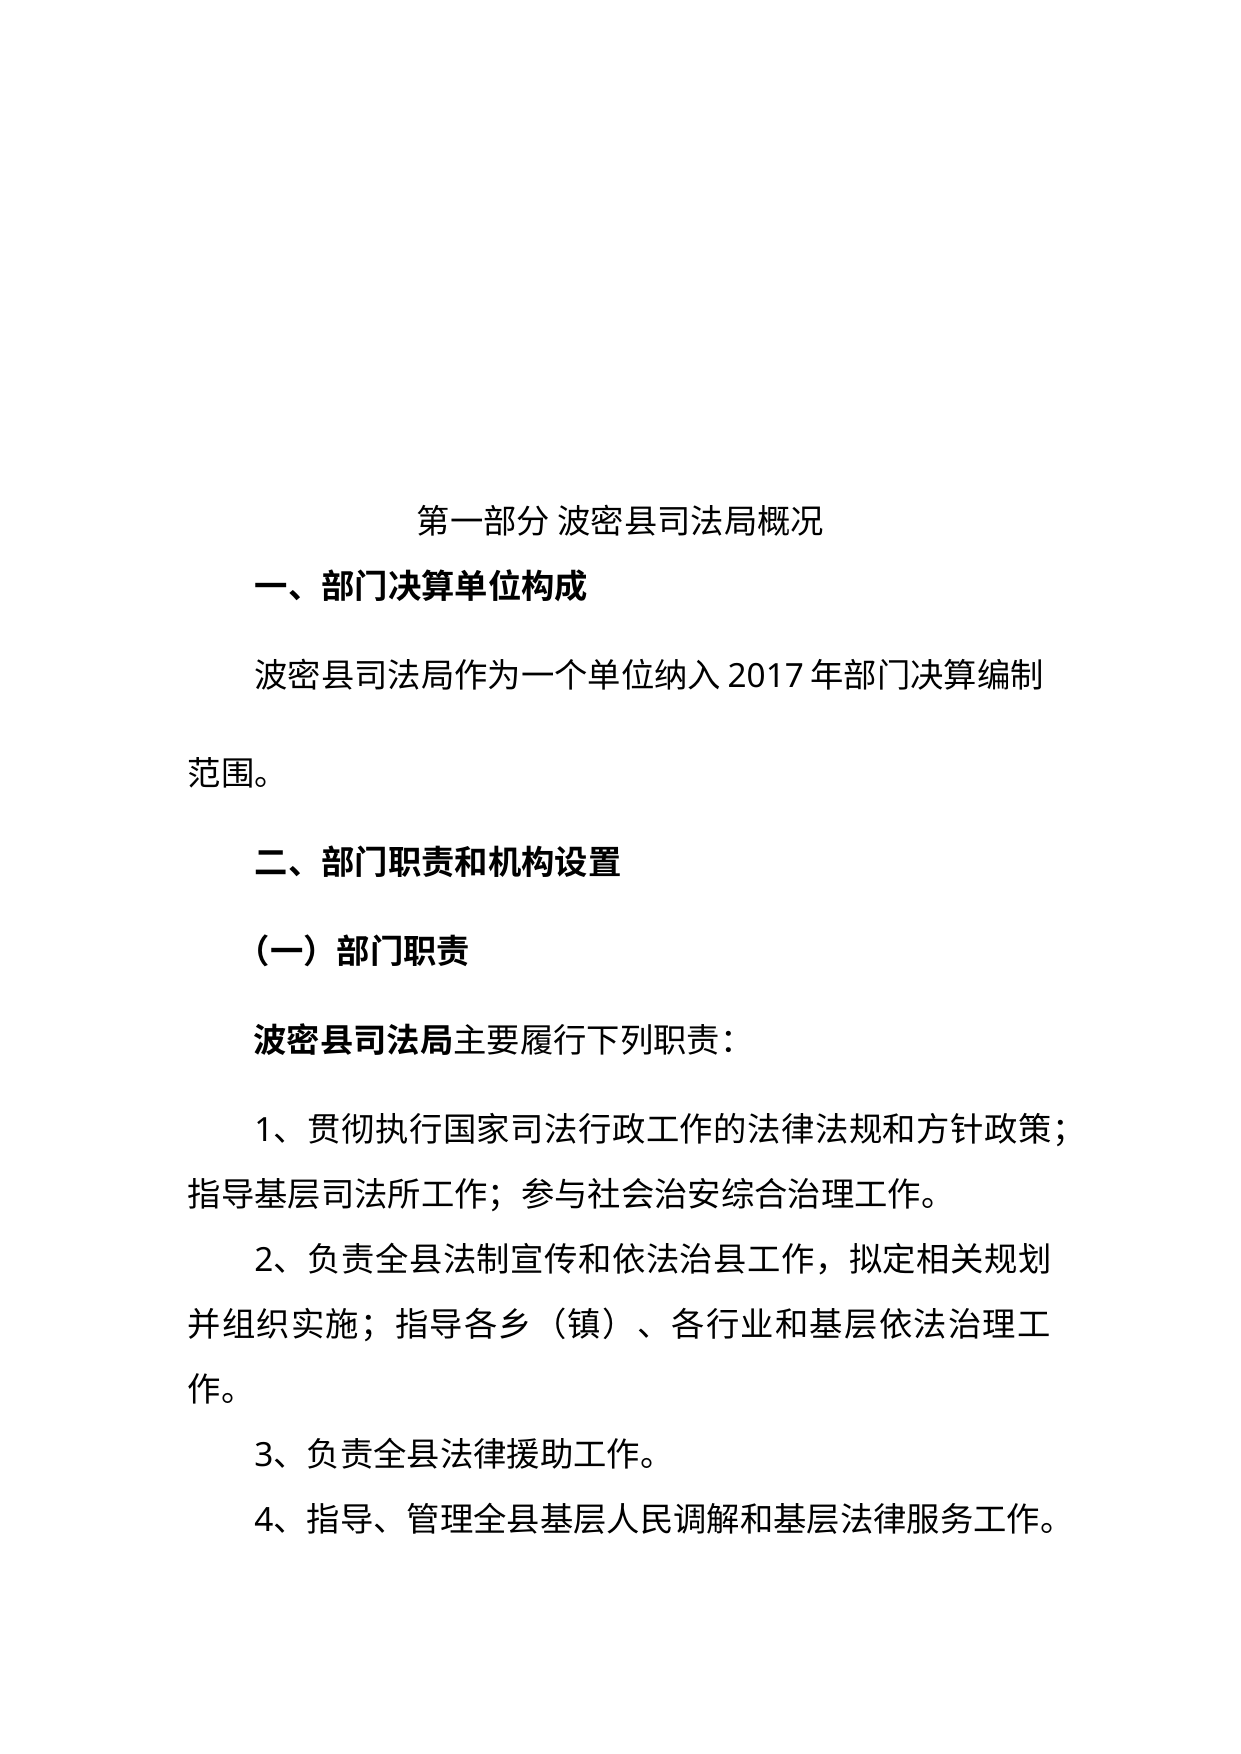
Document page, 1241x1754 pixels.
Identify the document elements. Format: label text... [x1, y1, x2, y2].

text 1、贯彻执行国家司法行政工作的法律法规和方针政策；指导基层司法所工作；参与社会治安综合治理工作。 [187, 1095, 1053, 1225]
text 3、负责全县法律援助工作。 [187, 1420, 1053, 1485]
text 第一部分 波密县司法局概况 [187, 487, 1053, 552]
text 4、指导、管理全县基层人民调解和基层法律服务工作。 [187, 1485, 1053, 1550]
text （一）部门职责 [187, 917, 1053, 982]
text 2、负责全县法制宣传和依法治县工作，拟定相关规划并组织实施；指导各乡（镇）、各行业和基层依法治理工作。 [187, 1225, 1053, 1420]
text 波密县司法局作为一个单位纳入2017年部门决算编制范围。 [187, 641, 1053, 803]
text 波密县司法局主要履行下列职责： [187, 1006, 1053, 1071]
text 一、部门决算单位构成 [187, 552, 1053, 617]
text 二、部门职责和机构设置 [187, 828, 1053, 893]
